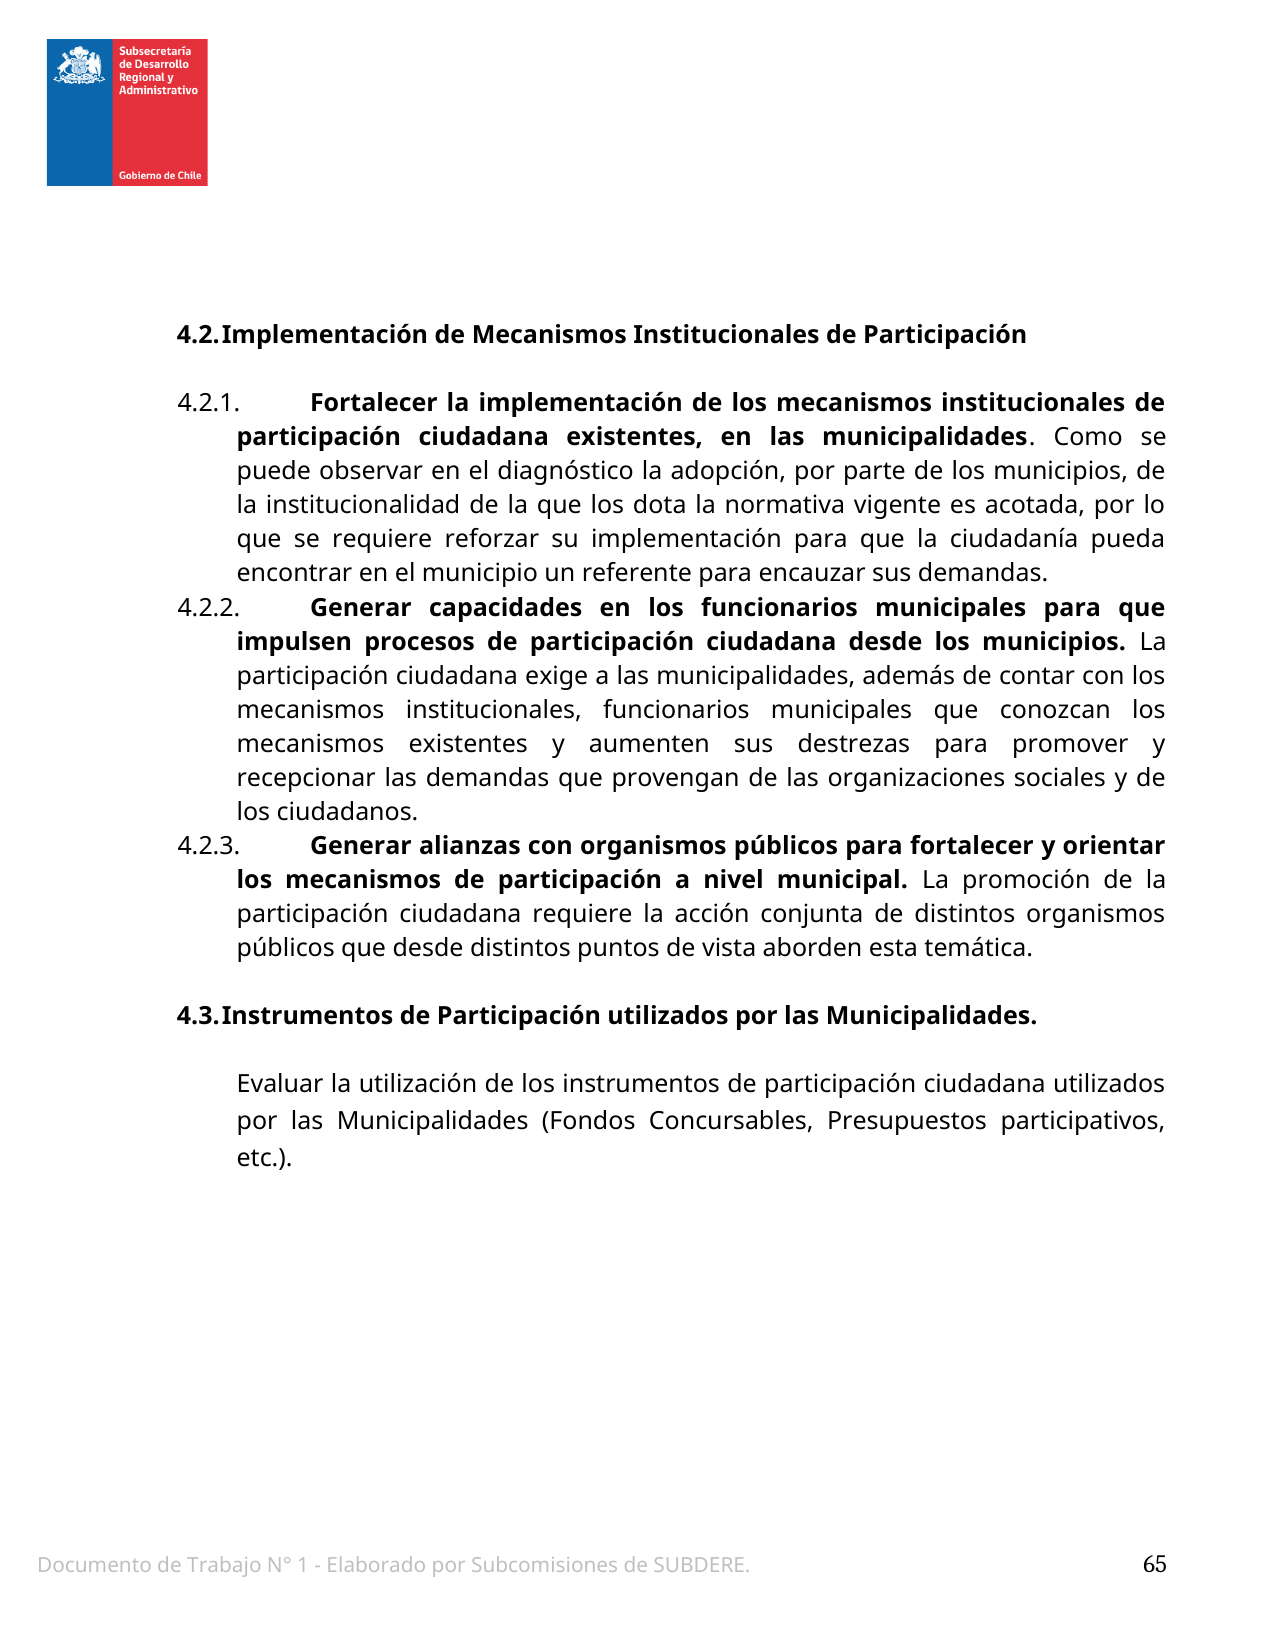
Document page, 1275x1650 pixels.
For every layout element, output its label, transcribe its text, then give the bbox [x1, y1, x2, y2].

list Implementación de Mecanismos Institucionales de Participación [177, 317, 1167, 351]
list Fortalecer la implementación de los mecanismos institucionales de participación ciudadana existentes, en las municipalidades. Como se puede observar en el diagnóstico la adopción, por parte de los municipios, de la institucionalidad de la que los dota la normativa vigente es acotada, por lo que se requiere reforzar su implementación para que la ciudadanía pueda encontrar en el municipio un referente para encauzar sus demandas. [177, 385, 1167, 589]
list Generar alianzas con organismos públicos para fortalecer y orientar los mecanismos de participación a nivel municipal. La promoción de la participación ciudadana requiere la acción conjunta de distintos organismos públicos que desde distintos puntos de vista aborden esta temática. [177, 828, 1167, 964]
list Generar capacidades en los funcionarios municipales para que impulsen procesos de participación ciudadana desde los municipios. La participación ciudadana exige a las municipalidades, además de contar con los mecanismos institucionales, funcionarios municipales que conozcan los mecanismos existentes y aumenten sus destrezas para promover y recepcionar las demandas que provengan de las organizaciones sociales y de los ciudadanos. [177, 589, 1167, 828]
list Evaluar la utilización de los instrumentos de participación ciudadana utilizados por las Municipalidades (Fondos Concursables, Presupuestos participativos, etc.). [236, 1066, 1167, 1174]
list Instrumentos de Participación utilizados por las Municipalidades. [177, 998, 1167, 1032]
picture [46, 39, 208, 186]
